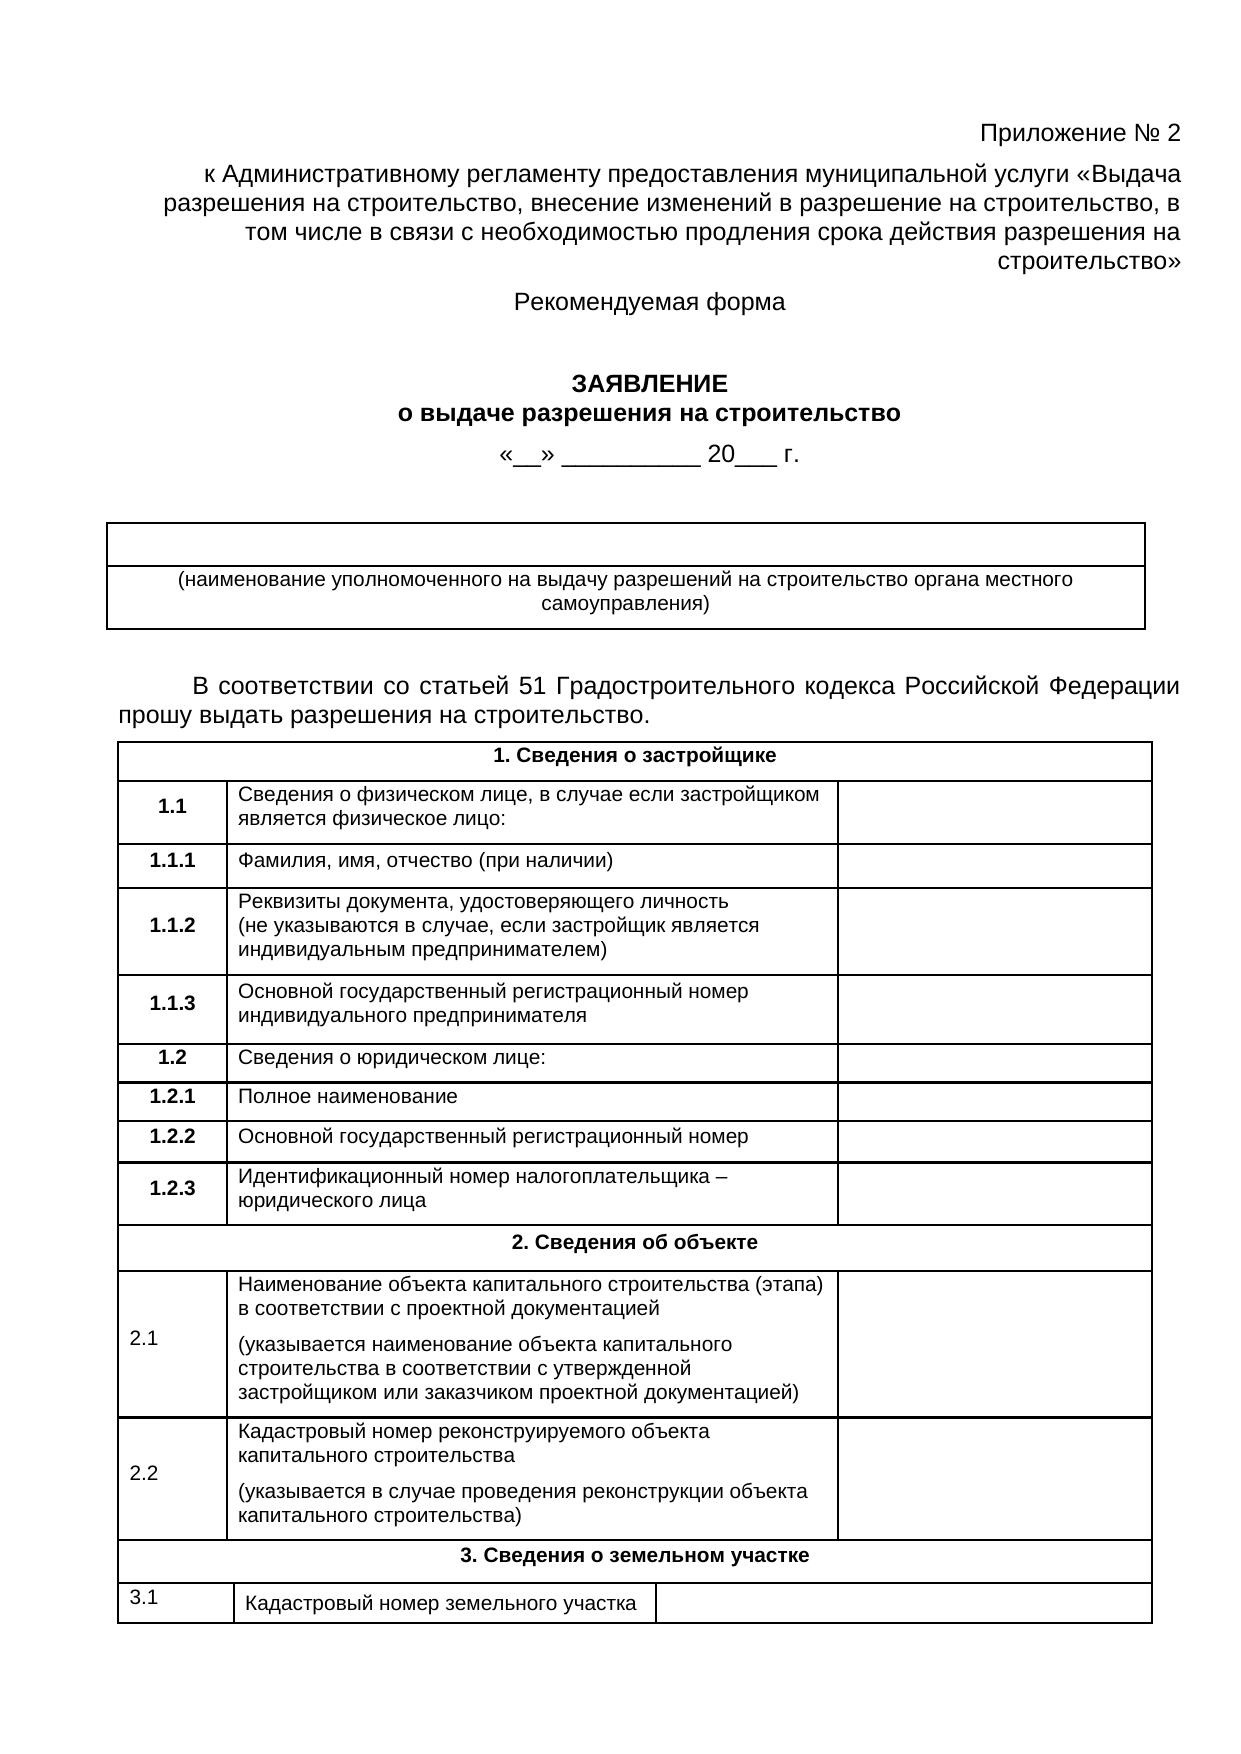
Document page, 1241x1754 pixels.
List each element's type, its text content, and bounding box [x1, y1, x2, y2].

table_cell [839, 1272, 1151, 1416]
table_cell Основной государственный регистрационный номер индивидуального предпринимателя [228, 976, 837, 1043]
table_cell 2.1 [119, 1272, 226, 1416]
table_cell 1.1.3 [119, 976, 226, 1043]
text Рекомендуемая форма [118, 287, 1181, 316]
table_cell (наименование уполномоченного на выдачу разрешений на строительство органа местного самоуправления) [108, 567, 1144, 628]
table_cell [839, 1164, 1151, 1224]
table_cell [839, 1419, 1151, 1539]
text ЗАЯВЛЕНИЕ о выдаче разрешения на строительство [118, 369, 1181, 427]
table_cell Сведения о физическом лице, в случае если застройщиком является физическое лицо: [228, 782, 837, 843]
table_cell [235, 1584, 655, 1622]
table_cell 1.1 [119, 782, 226, 843]
text В соответствии со статьей 51 Градостроительного кодекса Российской Федерации прошу выдать разрешения на строительство. [118, 671, 1181, 728]
table_header 1. Сведения о застройщике [119, 743, 1151, 779]
table_cell [839, 1122, 1151, 1161]
table_cell 1.1.2 [119, 889, 226, 974]
table_cell 3. Сведения о земельном участке [119, 1541, 1151, 1582]
table_cell 2.2 [119, 1419, 226, 1539]
table_cell Наименование объекта капитального строительства (этапа) в соответствии с проектной документацией (указывается наименование объекта капитального строительства в соответствии с утвержденной застройщиком или заказчиком проектной документацией) [228, 1272, 837, 1416]
table_cell 2. Сведения об объекте [119, 1226, 1151, 1269]
table_cell Сведения о юридическом лице: [228, 1045, 837, 1081]
table_cell Основной государственный регистрационный номер [228, 1122, 837, 1161]
table_cell 3.1 [119, 1584, 233, 1622]
table_cell [839, 889, 1151, 974]
table_cell [839, 845, 1151, 887]
table_cell [657, 1584, 1151, 1622]
table_header [108, 524, 1144, 565]
text Приложение № 2 [118, 118, 1181, 147]
table_cell 1.2 [119, 1045, 226, 1081]
table_cell 1.2.1 [119, 1084, 226, 1120]
table_cell Полное наименование [228, 1084, 837, 1120]
table_cell 1.2.2 [119, 1122, 226, 1161]
text к Административному регламенту предоставления муниципальной услуги «Выдача разрешения на строительство, внесение изменений в разрешение на строительство, в том числе в связи с необходимостью продления срока действия разрешения на строительство» [118, 159, 1181, 274]
table_cell Идентификационный номер налогоплательщика – юридического лица [228, 1164, 837, 1224]
table_cell Реквизиты документа, удостоверяющего личность (не указываются в случае, если застройщик является индивидуальным предпринимателем) [228, 889, 837, 974]
table_cell [839, 782, 1151, 843]
table_cell Кадастровый номер реконструируемого объекта капитального строительства (указывается в случае проведения реконструкции объекта капитального строительства) [228, 1419, 837, 1539]
table_cell 1.2.3 [119, 1164, 226, 1224]
table_cell [839, 1084, 1151, 1120]
table_cell 1.1.1 [119, 845, 226, 887]
table_cell [839, 1045, 1151, 1081]
text «__» __________ 20___ г. [118, 439, 1181, 468]
table_cell [839, 976, 1151, 1043]
table_cell Фамилия, имя, отчество (при наличии) [228, 845, 837, 887]
